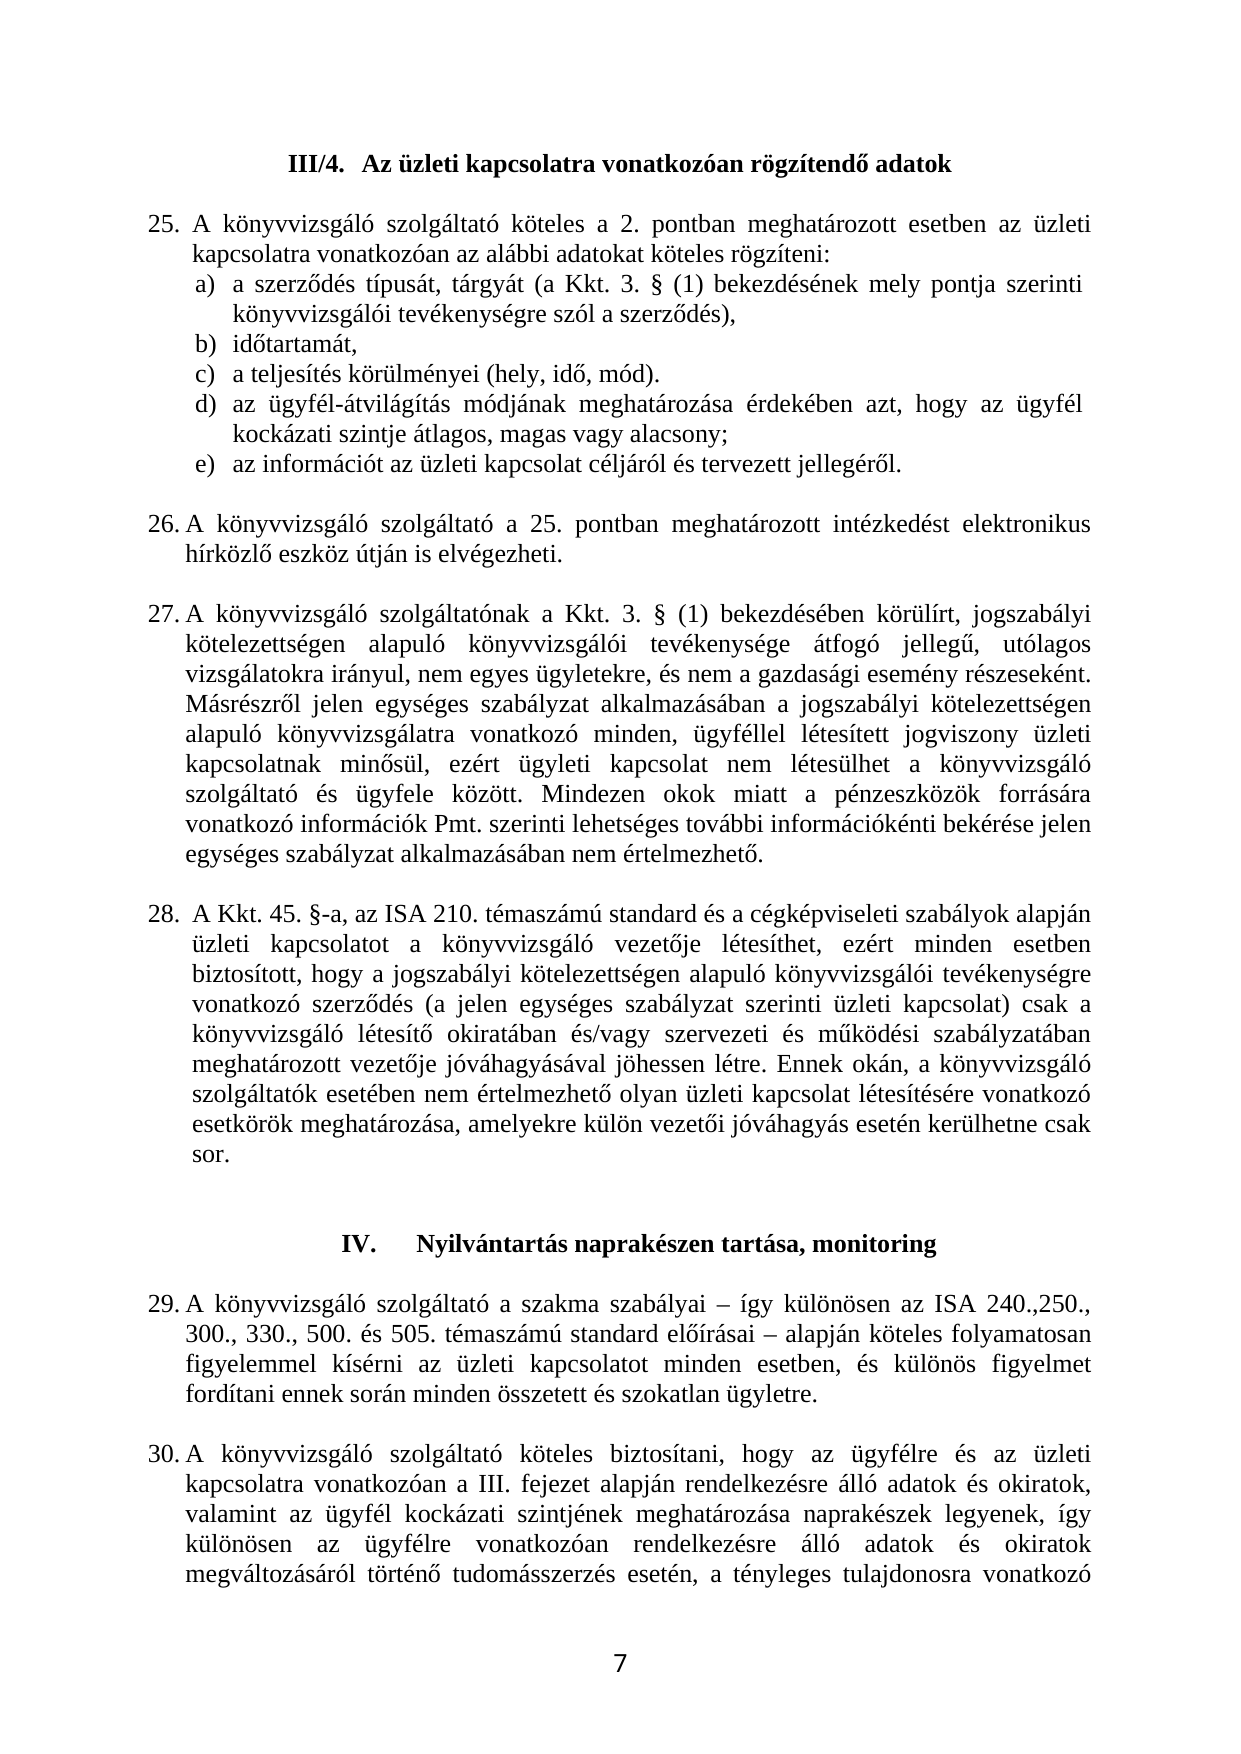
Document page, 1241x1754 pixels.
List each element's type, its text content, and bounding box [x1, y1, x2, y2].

list A könyvvizsgáló szolgáltatónak a Kkt. 3. § (1) bekezdésében körülírt, jogszabályi kötelezettségen alapuló könyvvizsgálói tevékenysége átfogó jellegű, utólagos vizsgálatokra irányul, nem egyes ügyletekre, és nem a gazdasági esemény részeseként. Másrészről jelen egységes szabályzat alkalmazásában a jogszabályi kötelezettségen alapuló könyvvizsgálatra vonatkozó minden, ügyféllel létesített jogviszony üzleti kapcsolatnak minősül, ezért ügyleti kapcsolat nem létesülhet a könyvvizsgáló szolgáltató és ügyfele között. Mindezen okok miatt a pénzeszközök forrására vonatkozó információk Pmt. szerinti lehetséges további információkénti bekérése jelen egységes szabályzat alkalmazásában nem értelmezhető. [148, 598, 1093, 868]
list az ügyfél-átvilágítás módjának meghatározása érdekében azt, hogy az ügyfél kockázati szintje átlagos, magas vagy alacsony; [195, 388, 1084, 448]
list Nyilvántartás naprakészen tartása, monitoring [185, 1228, 1093, 1258]
list időtartamát, [195, 328, 1084, 358]
list az információt az üzleti kapcsolat céljáról és tervezett jellegéről. [195, 448, 1084, 478]
list A könyvvizsgáló szolgáltató köteles a 2. pontban meghatározott esetben az üzleti kapcsolatra vonatkozóan az alábbi adatokat köteles rögzíteni: [148, 208, 1093, 268]
list a szerződés típusát, tárgyát (a Kkt. 3. § (1) bekezdésének mely pontja szerinti könyvvizsgálói tevékenységre szól a szerződés), [195, 268, 1084, 328]
list A könyvvizsgáló szolgáltató a 25. pontban meghatározott intézkedést elektronikus hírközlő eszköz útján is elvégezheti. [148, 508, 1093, 568]
list III/4. Az üzleti kapcsolatra vonatkozóan rögzítendő adatok [148, 148, 1093, 178]
list A Kkt. 45. §-a, az ISA 210. témaszámú standard és a cégképviseleti szabályok alapján üzleti kapcsolatot a könyvvizsgáló vezetője létesíthet, ezért minden esetben biztosított, hogy a jogszabályi kötelezettségen alapuló könyvvizsgálói tevékenységre vonatkozó szerződés (a jelen egységes szabályzat szerinti üzleti kapcsolat) csak a könyvvizsgáló létesítő okiratában és/vagy szervezeti és működési szabályzatában meghatározott vezetője jóváhagyásával jöhessen létre. Ennek okán, a könyvvizsgáló szolgáltatók esetében nem értelmezhető olyan üzleti kapcsolat létesítésére vonatkozó esetkörök meghatározása, amelyekre külön vezetői jóváhagyás esetén kerülhetne csak sor. [148, 898, 1093, 1168]
list A könyvvizsgáló szolgáltató a szakma szabályai – így különösen az ISA 240.,250., 300., 330., 500. és 505. témaszámú standard előírásai – alapján köteles folyamatosan figyelemmel kísérni az üzleti kapcsolatot minden esetben, és különös figyelmet fordítani ennek során minden összetett és szokatlan ügyletre. [148, 1288, 1093, 1408]
list a teljesítés körülményei (hely, idő, mód). [195, 358, 1084, 388]
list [148, 1438, 1093, 1588]
